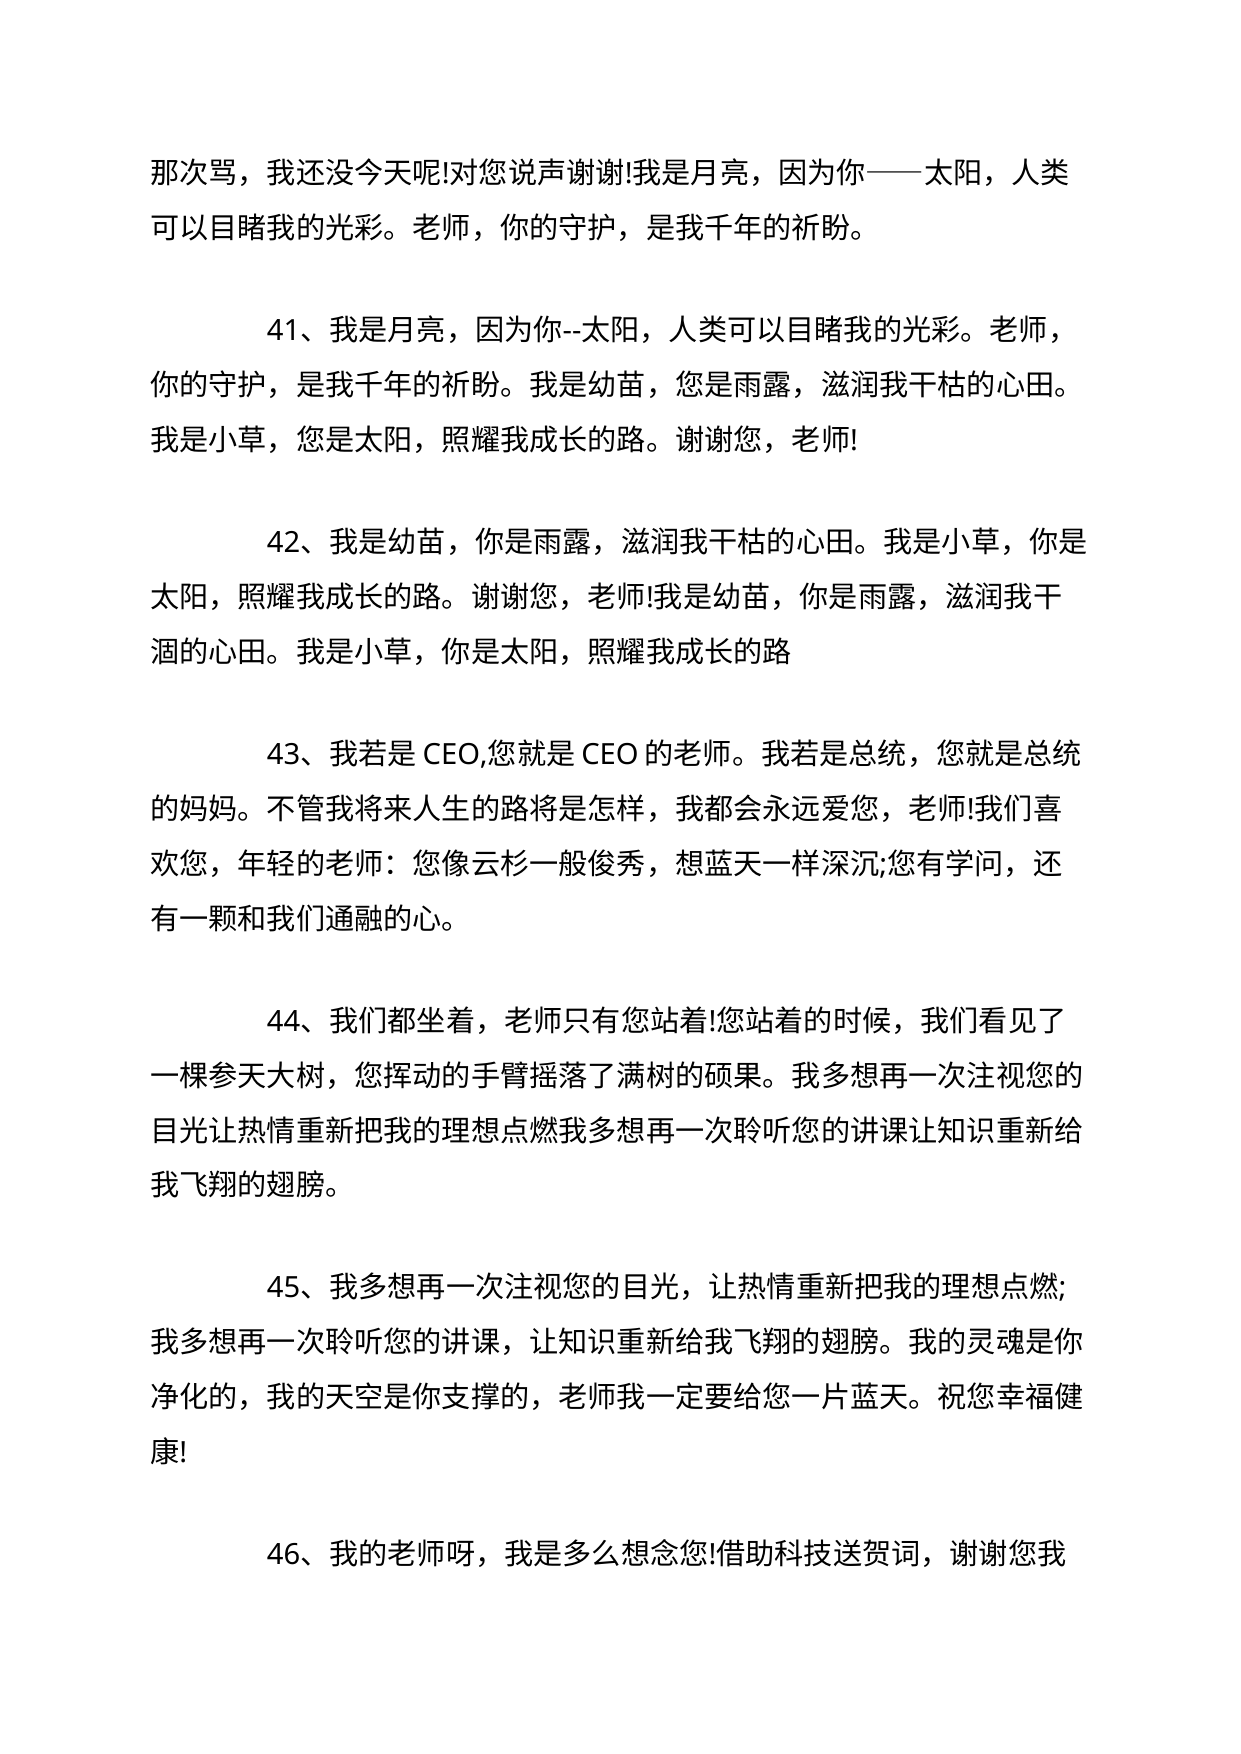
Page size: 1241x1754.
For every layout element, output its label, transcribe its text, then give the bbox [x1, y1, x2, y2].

text 41、我是月亮，因为你--太阳，人类可以目睹我的光彩。老师，你的守护，是我千年的祈盼。我是幼苗，您是雨露，滋润我干枯的心田。我是小草，您是太阳，照耀我成长的路。谢谢您，老师! [150, 307, 1090, 459]
text 45、我多想再一次注视您的目光，让热情重新把我的理想点燃;我多想再一次聆听您的讲课，让知识重新给我飞翔的翅膀。我的灵魂是你净化的，我的天空是你支撑的，老师我一定要给您一片蓝天。祝您幸福健康! [150, 1264, 1090, 1471]
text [150, 1531, 1090, 1573]
text 43、我若是CEO,您就是CEO的老师。我若是总统，您就是总统的妈妈。不管我将来人生的路将是怎样，我都会永远爱您，老师!我们喜欢您，年轻的老师：您像云杉一般俊秀，想蓝天一样深沉;您有学问，还有一颗和我们通融的心。 [150, 730, 1090, 938]
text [150, 150, 1090, 247]
text 44、我们都坐着，老师只有您站着!您站着的时候，我们看见了一棵参天大树，您挥动的手臂摇落了满树的硕果。我多想再一次注视您的目光让热情重新把我的理想点燃我多想再一次聆听您的讲课让知识重新给我飞翔的翅膀。 [150, 997, 1090, 1204]
text 42、我是幼苗，你是雨露，滋润我干枯的心田。我是小草，你是太阳，照耀我成长的路。谢谢您，老师!我是幼苗，你是雨露，滋润我干涸的心田。我是小草，你是太阳，照耀我成长的路 [150, 519, 1090, 671]
